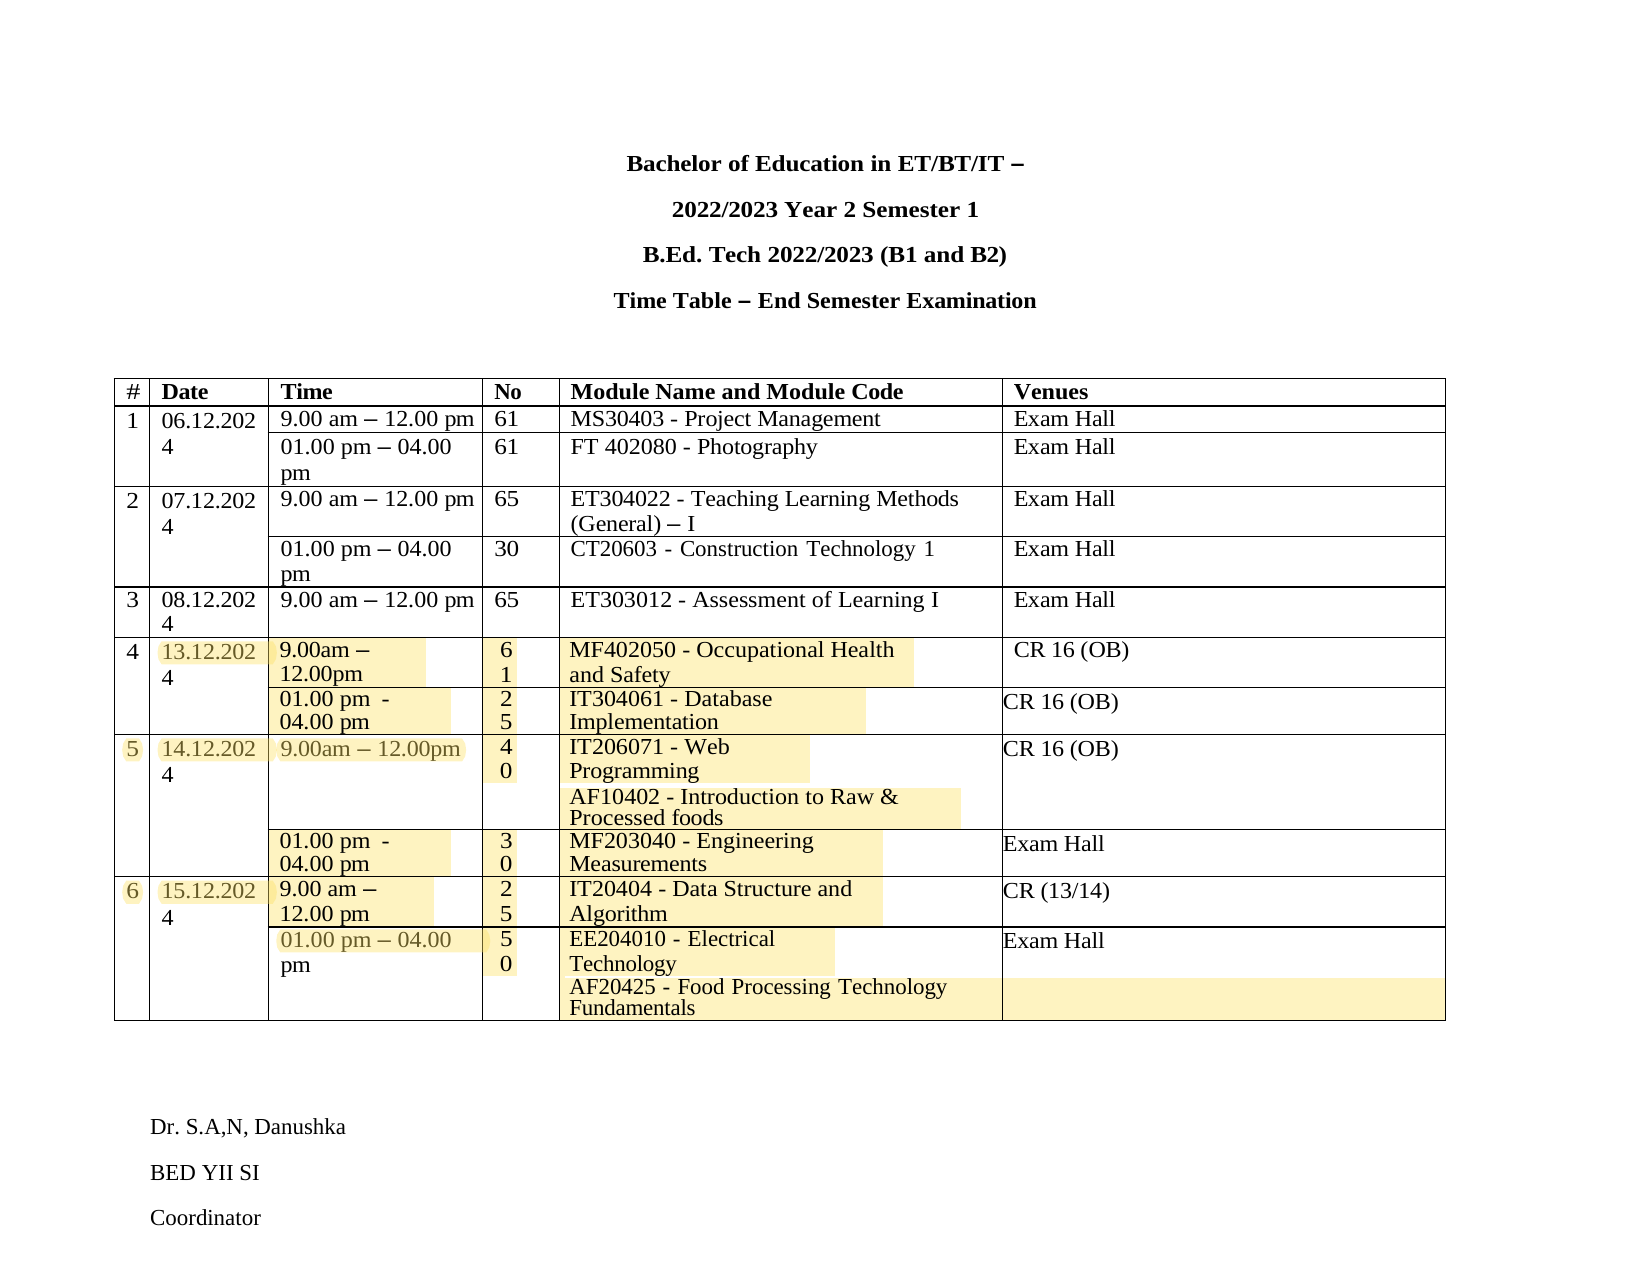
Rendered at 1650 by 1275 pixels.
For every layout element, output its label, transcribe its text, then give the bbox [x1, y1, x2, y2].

text Dr. S.A,N, Danushka BED YII SI Coordinator [150, 1113, 374, 1231]
table_header Venues [1003, 379, 1445, 405]
table_cell MS30403 - Project Management [560, 407, 1002, 432]
table_cell CR 16 (OB) [1003, 688, 1445, 734]
table_cell 01.00 pm – 04.00 pm [269, 928, 482, 1020]
table_cell [269, 688, 274, 734]
table_cell IT206071 - Web Programming [565, 735, 810, 783]
table_cell [560, 928, 565, 1020]
table_cell 13.12.2024 [150, 638, 268, 734]
table_cell ET304022 - Teaching Learning Methods (General) – I [560, 487, 1002, 536]
table_cell 65 [483, 588, 559, 637]
table_cell [483, 976, 559, 1020]
table_cell Exam Hall [1003, 407, 1445, 432]
table_cell 61 [483, 407, 559, 432]
table_cell IT304061 - Database Implementation [565, 688, 866, 734]
table_cell CR 16 (OB) [1003, 735, 1445, 783]
table_cell 30 [489, 830, 517, 876]
table_header Date [150, 379, 268, 405]
table_cell 01.00 pm – 04.00 pm [269, 433, 482, 486]
table_cell Exam Hall [1003, 487, 1445, 536]
table_cell CR (13/14) [1003, 877, 1445, 926]
table_cell [517, 638, 559, 687]
table_cell AF10402 - Introduction to Raw & Processed foods [565, 788, 961, 829]
table_cell [483, 735, 489, 783]
table_cell [1003, 978, 1445, 1020]
table_cell AF20425 - Food Processing Technology Fundamentals [565, 978, 994, 1020]
table_cell [451, 830, 482, 876]
text Time Table – End Semester Examination [572, 287, 1078, 313]
table_cell [426, 638, 482, 687]
table_cell 6 [115, 877, 149, 1020]
table_cell 9.00 am – 12.00 pm [269, 487, 482, 536]
table_cell MF203040 - Engineering Measurements [565, 830, 883, 876]
table_cell 14.12.2024 [150, 735, 268, 876]
table_cell 25 [489, 688, 517, 734]
table_cell [560, 735, 565, 783]
table_cell 40 [489, 735, 517, 783]
table_header Time [269, 379, 482, 405]
table_cell 15.12.2024 [150, 877, 268, 1020]
table_cell [835, 928, 1002, 976]
table_cell [884, 830, 1002, 876]
table_cell [560, 688, 565, 734]
table_cell 50 [489, 928, 517, 976]
table_cell [560, 638, 565, 687]
table_cell ET303012 - Assessment of Learning I [560, 588, 1002, 637]
table_cell [517, 688, 559, 734]
table_cell 9.00 am – 12.00 pm [269, 407, 482, 432]
table_cell 01.00 pm - 04.00 pm [274, 688, 451, 734]
table_cell [483, 877, 489, 926]
table_cell [483, 788, 559, 829]
table_cell Exam Hall [1003, 830, 1445, 876]
table_cell 5 [115, 735, 149, 876]
table_cell [866, 688, 1002, 734]
table_cell 9.00 am – 12.00 pm [269, 588, 482, 637]
table_cell 1 [115, 407, 149, 486]
table_cell [483, 638, 489, 687]
table_cell [483, 950, 489, 976]
table_cell 01.00 pm - 04.00 pm [274, 830, 451, 876]
table_cell 9.00am – 12.00pm [269, 735, 482, 829]
table_cell [560, 830, 565, 876]
table_cell [810, 735, 1002, 783]
table_cell [451, 688, 482, 734]
table_cell MF402050 - Occupational Health and Safety [565, 638, 914, 687]
table_cell 06.12.2024 [150, 407, 268, 486]
table_cell [1003, 788, 1445, 829]
table_cell [994, 978, 1002, 1020]
table_cell [434, 877, 482, 926]
table_header No [483, 379, 559, 405]
table_header Module Name and Module Code [560, 379, 1002, 405]
table_cell 30 [483, 537, 559, 586]
text Bachelor of Education in ET/BT/IT – 2022/2023 Year 2 Semester 1 [573, 150, 1078, 222]
table_cell 9.00am – 12.00pm [274, 638, 426, 687]
table_cell [915, 638, 1002, 687]
table_cell [517, 735, 559, 783]
table_cell [884, 877, 1002, 926]
table_cell 61 [489, 638, 517, 687]
table_cell FT 402080 - Photography [560, 433, 1002, 486]
table_cell [560, 788, 565, 829]
table_header # [115, 379, 149, 405]
table_cell Exam Hall [1003, 433, 1445, 486]
table_cell 2 [115, 487, 149, 586]
table_cell Exam Hall [1003, 537, 1445, 586]
table_cell Exam Hall [1003, 588, 1445, 637]
table_cell [269, 830, 274, 876]
table_cell [517, 928, 559, 976]
table_cell 3 [115, 588, 149, 637]
table_cell EE204010 - Electrical Technology [565, 928, 835, 976]
table_cell [961, 788, 1002, 829]
table_cell [517, 877, 559, 926]
table_cell 08.12.2024 [150, 588, 268, 637]
table_cell 07.12.2024 [150, 487, 268, 586]
table_cell [483, 688, 489, 734]
table_cell 61 [483, 433, 559, 486]
table_cell IT20404 - Data Structure and Algorithm [565, 877, 883, 926]
table_cell 25 [489, 877, 517, 926]
table_cell Exam Hall [1003, 928, 1445, 976]
table_cell CT20603 - Construction Technology 1 [560, 537, 1002, 586]
table_cell 01.00 pm – 04.00 pm [269, 537, 482, 586]
table_cell [269, 904, 274, 926]
table_cell 65 [483, 487, 559, 536]
table_cell 4 [115, 638, 149, 734]
table_cell [483, 830, 489, 876]
table_cell [269, 664, 274, 687]
table_cell 9.00 am – 12.00 pm [274, 877, 434, 926]
table_cell [560, 877, 565, 926]
table_cell [517, 830, 559, 876]
text B.Ed. Tech 2022/2023 (B1 and B2) [572, 241, 1078, 267]
table_cell CR 16 (OB) [1003, 638, 1445, 687]
